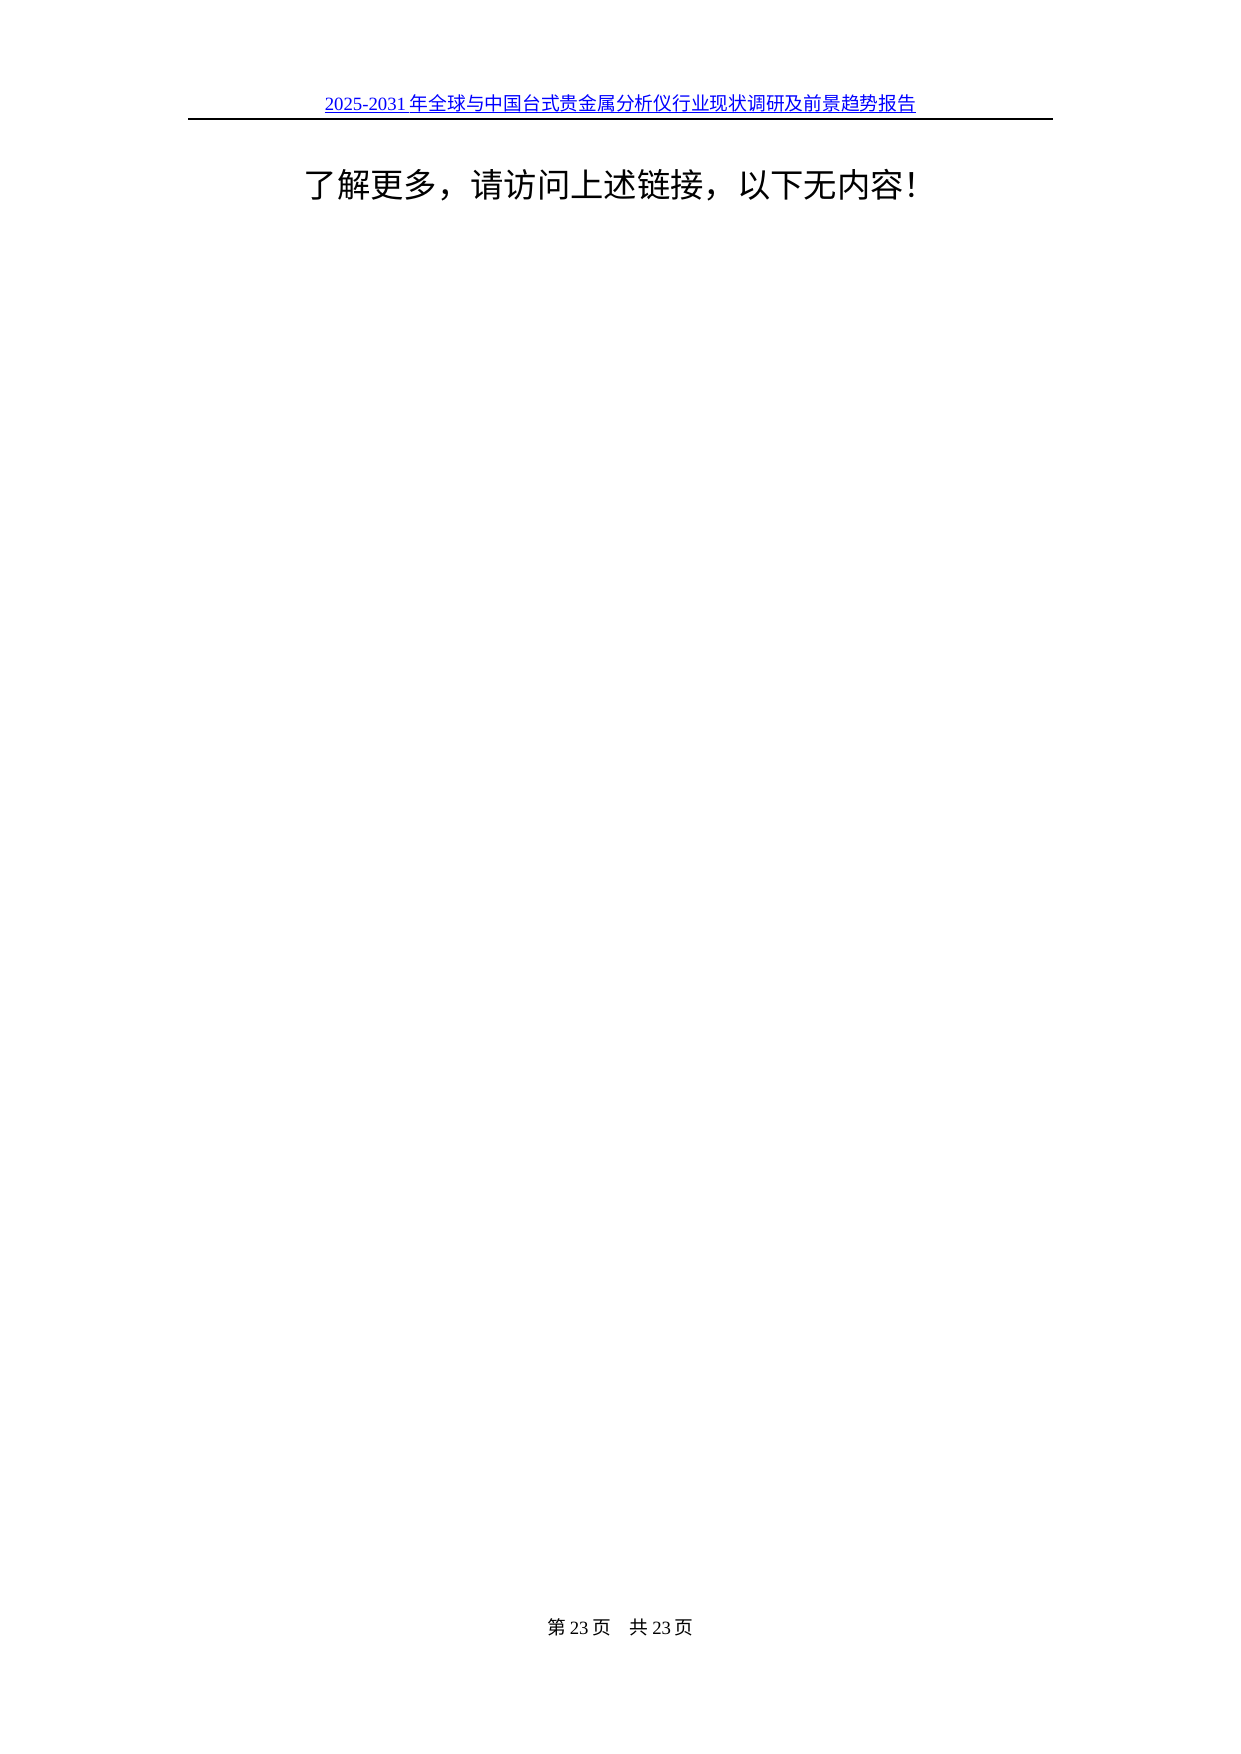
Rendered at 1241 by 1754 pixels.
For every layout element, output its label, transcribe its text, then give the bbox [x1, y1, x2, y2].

title 了解更多，请访问上述链接，以下无内容！ [187, 150, 1053, 215]
